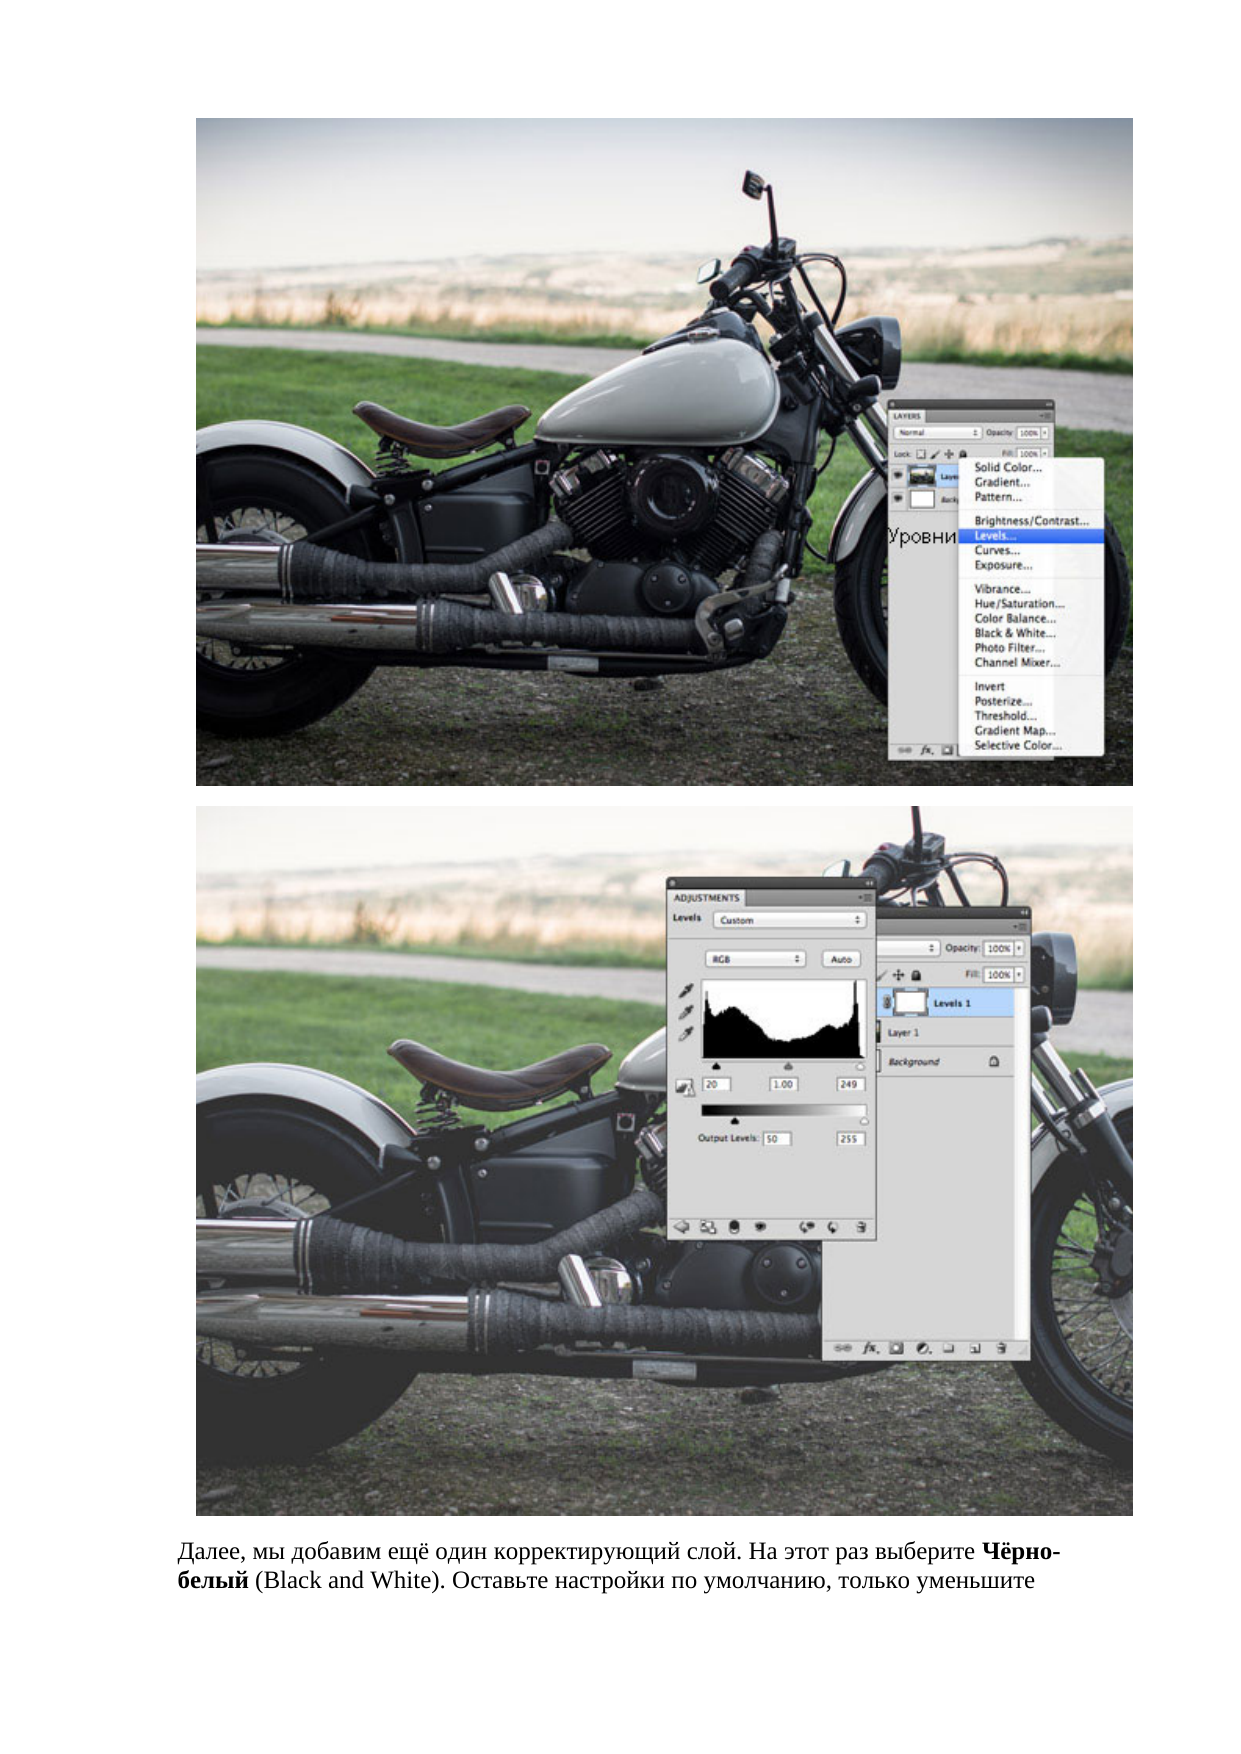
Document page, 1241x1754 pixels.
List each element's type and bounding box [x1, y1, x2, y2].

text [177, 1536, 1152, 1594]
picture [196, 118, 1133, 786]
picture [196, 806, 1133, 1516]
